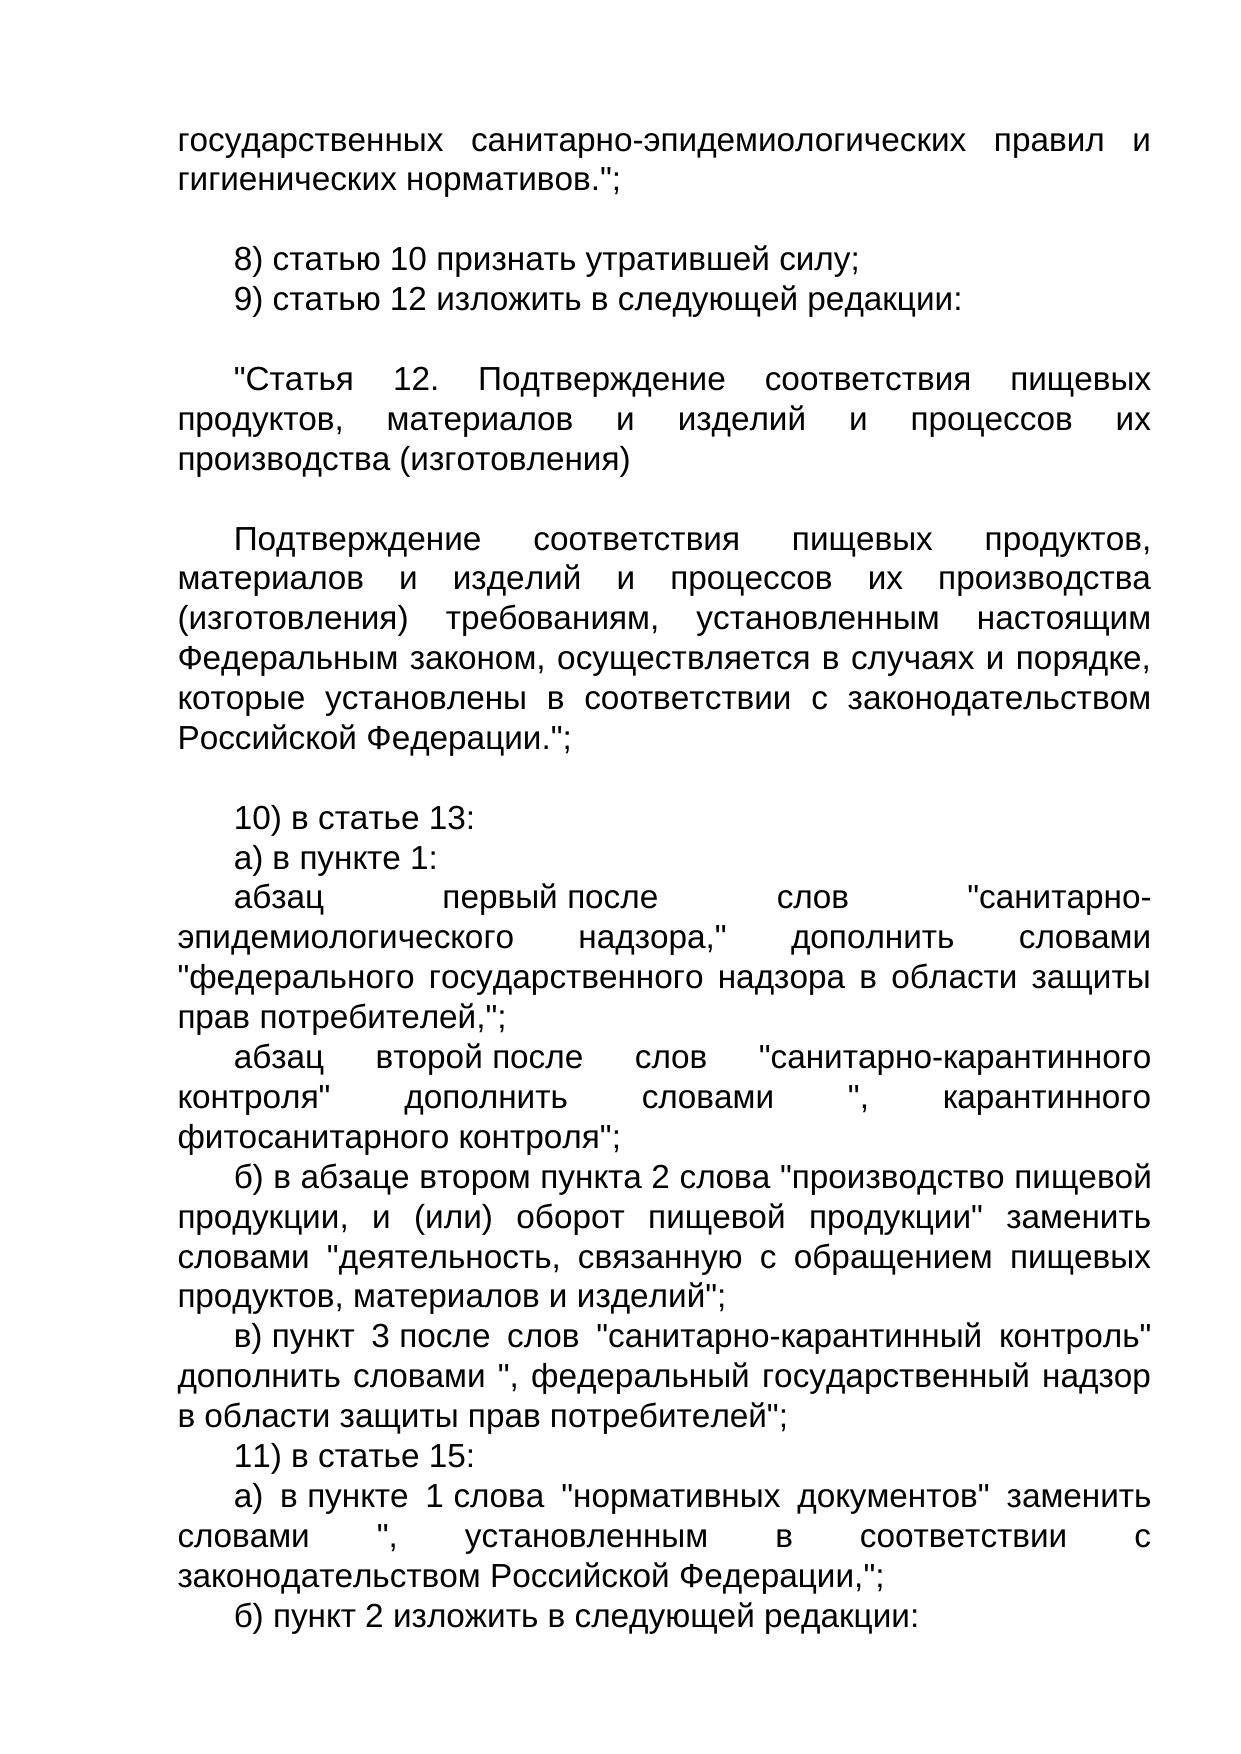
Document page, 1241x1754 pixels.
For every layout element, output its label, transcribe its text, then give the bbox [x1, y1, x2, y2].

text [177, 118, 1152, 198]
text в) пункт 3 после слов "санитарно-карантинный контроль" дополнить словами ", федеральный государственный надзор в области защиты прав потребителей"; [177, 1315, 1152, 1435]
text а) в пункте 1: [177, 836, 1152, 876]
text Подтверждение соответствия пищевых продуктов, материалов и изделий и процессов их производства (изготовления) требованиям, установленным настоящим Федеральным законом, осуществляется в случаях и порядке, которые установлены в соответствии с законодательством Российской Федерации."; [177, 517, 1152, 756]
text 9) статью 12 изложить в следующей редакции: [177, 278, 1152, 318]
text 10) в статье 13: [177, 796, 1152, 836]
text 11) в статье 15: [177, 1435, 1152, 1474]
text абзац первый после слов "санитарно-эпидемиологического надзора," дополнить словами "федерального государственного надзора в области защиты прав потребителей,"; [177, 876, 1152, 1036]
text абзац второй после слов "санитарно-карантинного контроля" дополнить словами ", карантинного фитосанитарного контроля"; [177, 1036, 1152, 1155]
text б) пункт 2 изложить в следующей редакции: [177, 1594, 1152, 1634]
text 8) статью 10 признать утратившей силу; [177, 238, 1152, 278]
text "Статья 12. Подтверждение соответствия пищевых продуктов, материалов и изделий и процессов их производства (изготовления) [177, 357, 1152, 477]
text а) в пункте 1 слова "нормативных документов" заменить словами ", установленным в соответствии с законодательством Российской Федерации,"; [177, 1474, 1152, 1594]
text б) в абзаце втором пункта 2 слова "производство пищевой продукции, и (или) оборот пищевой продукции" заменить словами "деятельность, связанную с обращением пищевых продуктов, материалов и изделий"; [177, 1155, 1152, 1315]
